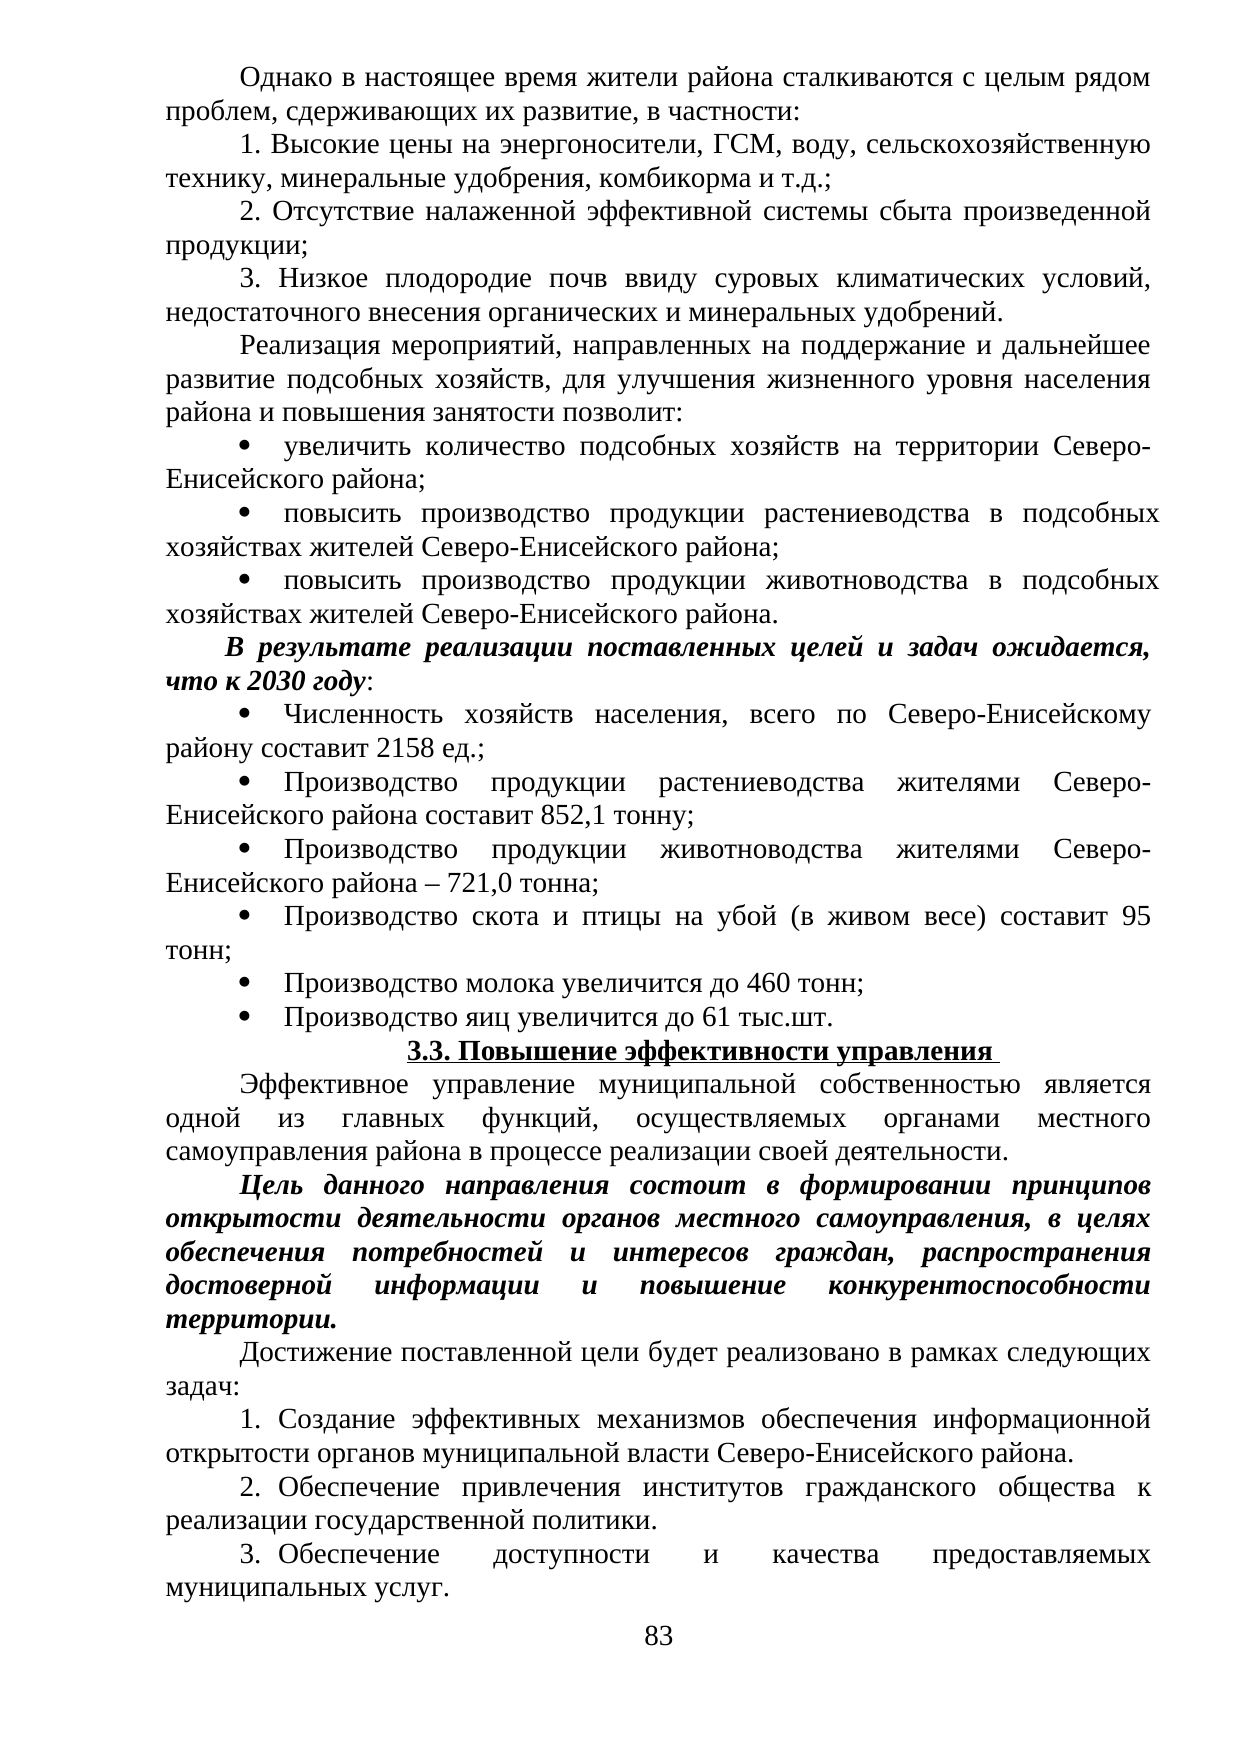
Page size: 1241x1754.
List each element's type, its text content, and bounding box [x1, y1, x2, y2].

text Цель данного направления состоит в формировании принципов открытости деятельности органов местного самоуправления, в целях обеспечения потребностей и интересов граждан, распространения достоверной информации и повышение конкурентоспособности территории. [165, 1167, 1152, 1334]
text В результате реализации поставленных целей и задач ожидается, что к 2030 году: [165, 629, 1152, 697]
text 3. Низкое плодородие почв ввиду суровых климатических условий, недостаточного внесения органических и минеральных удобрений. [165, 260, 1152, 327]
list Численность хозяйств населения, всего по Северо-Енисейскому району составит 2158 ед.; [165, 697, 1152, 764]
text Эффективное управление муниципальной собственностью является одной из главных функций, осуществляемых органами местного самоуправления района в процессе реализации своей деятельности. [165, 1066, 1152, 1167]
text 1. Высокие цены на энергоносители, ГСМ, воду, сельскохозяйственную технику, минеральные удобрения, комбикорма и т.д.; [165, 126, 1152, 193]
list увеличить количество подсобных хозяйств на территории Северо-Енисейского района; [165, 428, 1152, 495]
list Производство молока увеличится до 460 тонн; [165, 965, 1151, 999]
list Производство яиц увеличится до 61 тыс.шт. [165, 999, 1151, 1033]
list Обеспечение доступности и качества предоставляемых муниципальных услуг. [165, 1536, 1152, 1603]
text Реализация мероприятий, направленных на поддержание и дальнейшее развитие подсобных хозяйств, для улучшения жизненного уровня населения района и повышения занятости позволит: [165, 327, 1152, 428]
text Достижение поставленной цели будет реализовано в рамках следующих задач: [165, 1334, 1152, 1402]
list Создание эффективных механизмов обеспечения информационной открытости органов муниципальной власти Северо-Енисейского района. [165, 1402, 1152, 1469]
list Обеспечение привлечения институтов гражданского общества к реализации государственной политики. [165, 1469, 1152, 1536]
list повысить производство продукции животноводства в подсобных хозяйствах жителей Северо-Енисейского района. [165, 562, 1160, 629]
subtitle 3.3. Повышение эффективности управления [248, 1033, 1152, 1066]
list Производство продукции растениеводства жителями Северо-Енисейского района составит 852,1 тонну; [165, 764, 1152, 831]
text 2. Отсутствие налаженной эффективной системы сбыта произведенной продукции; [165, 193, 1152, 260]
list Производство скота и птицы на убой (в живом весе) составит 95 тонн; [165, 898, 1152, 965]
text Однако в настоящее время жители района сталкиваются с целым рядом проблем, сдерживающих их развитие, в частности: [165, 59, 1152, 126]
list повысить производство продукции растениеводства в подсобных хозяйствах жителей Северо-Енисейского района; [165, 495, 1160, 562]
list Производство продукции животноводства жителями Северо-Енисейского района – 721,0 тонна; [165, 831, 1152, 898]
